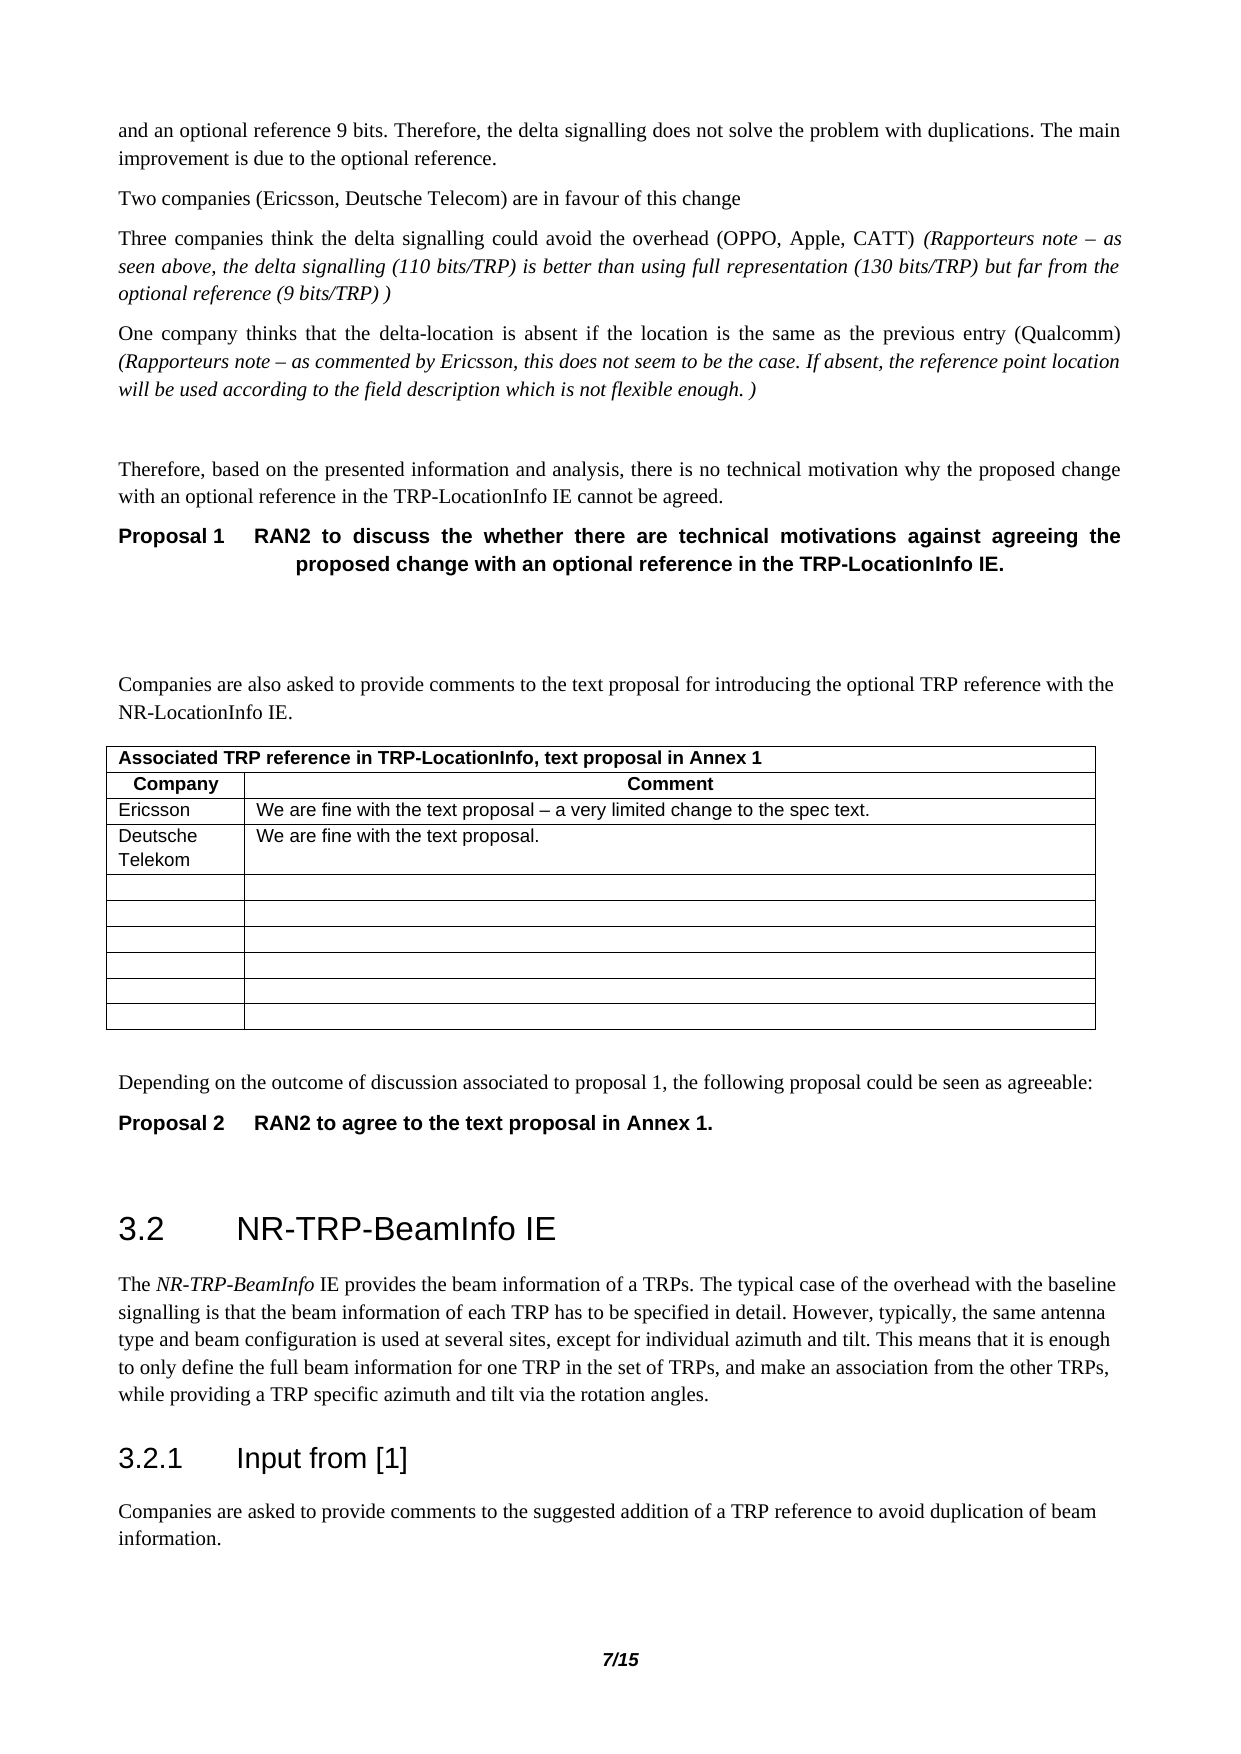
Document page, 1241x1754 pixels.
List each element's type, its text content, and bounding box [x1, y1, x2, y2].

text Therefore, based on the presented information and analysis, there is no technical motivation why the proposed change with an optional reference in the TRP-LocationInfo IE cannot be agreed. [118, 457, 1122, 508]
text RAN2 to discuss the whether there are technical motivations against agreeing the proposed change with an optional reference in the TRP-LocationInfo IE. [118, 524, 1122, 576]
text Companies are also asked to provide comments to the text proposal for introducing the optional TRP reference with the NR-LocationInfo IE. [118, 672, 1122, 724]
table_cell [245, 979, 1095, 1003]
text One company thinks that the delta-location is absent if the location is the same as the previous entry (Qualcomm) (Rapporteurs note – as commented by Ericsson, this does not seem to be the case. If absent, the reference point location will be used according to the field description which is not flexible enough. ) [118, 321, 1122, 401]
table_cell [245, 927, 1095, 952]
text The NR-TRP-BeamInfo IE provides the beam information of a TRPs. The typical case of the overhead with the baseline signalling is that the beam information of each TRP has to be specified in detail. However, typically, the same antenna type and beam configuration is used at several sites, except for individual azimuth and tilt. This means that it is enough to only define the full beam information for one TRP in the set of TRPs, and make an association from the other TRPs, while providing a TRP specific azimuth and tilt via the rotation angles. [118, 1272, 1122, 1406]
table_cell [107, 979, 244, 1003]
text Three companies think the delta signalling could avoid the overhead (OPPO, Apple, CATT) (Rapporteurs note – as seen above, the delta signalling (110 bits/TRP) is better than using full representation (130 bits/TRP) but far from the optional reference (9 bits/TRP) ) [118, 226, 1122, 305]
table_cell Comment [245, 773, 1095, 798]
table_cell [245, 901, 1095, 926]
table_header Associated TRP reference in TRP-LocationInfo, text proposal in Annex 1 [107, 747, 1095, 772]
table_cell Deutsche Telekom [107, 825, 244, 874]
table_cell [107, 927, 244, 952]
text Depending on the outcome of discussion associated to proposal 1, the following proposal could be seen as agreeable: [118, 1070, 1122, 1094]
text Companies are asked to provide comments to the suggested addition of a TRP reference to avoid duplication of beam information. [118, 1498, 1122, 1550]
table_cell [245, 953, 1095, 977]
subtitle 3.2 NR-TRP-BeamInfo IE [118, 1209, 1122, 1247]
text RAN2 to agree to the text proposal in Annex 1. [118, 1110, 1122, 1134]
table_cell We are fine with the text proposal – a very limited change to the spec text. [245, 799, 1095, 823]
table_cell Ericsson [107, 799, 244, 823]
table_cell [107, 953, 244, 977]
table_cell [245, 1004, 1095, 1029]
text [118, 118, 1122, 170]
table_cell [245, 875, 1095, 900]
subtitle 3.2.1 Input from [1] [118, 1441, 1122, 1475]
text Two companies (Ericsson, Deutsche Telecom) are in favour of this change [118, 186, 1122, 210]
table_cell [107, 875, 244, 900]
table_cell [107, 901, 244, 926]
table_cell We are fine with the text proposal. [245, 825, 1095, 874]
table_cell Company [107, 773, 244, 798]
table_cell [107, 1004, 244, 1029]
